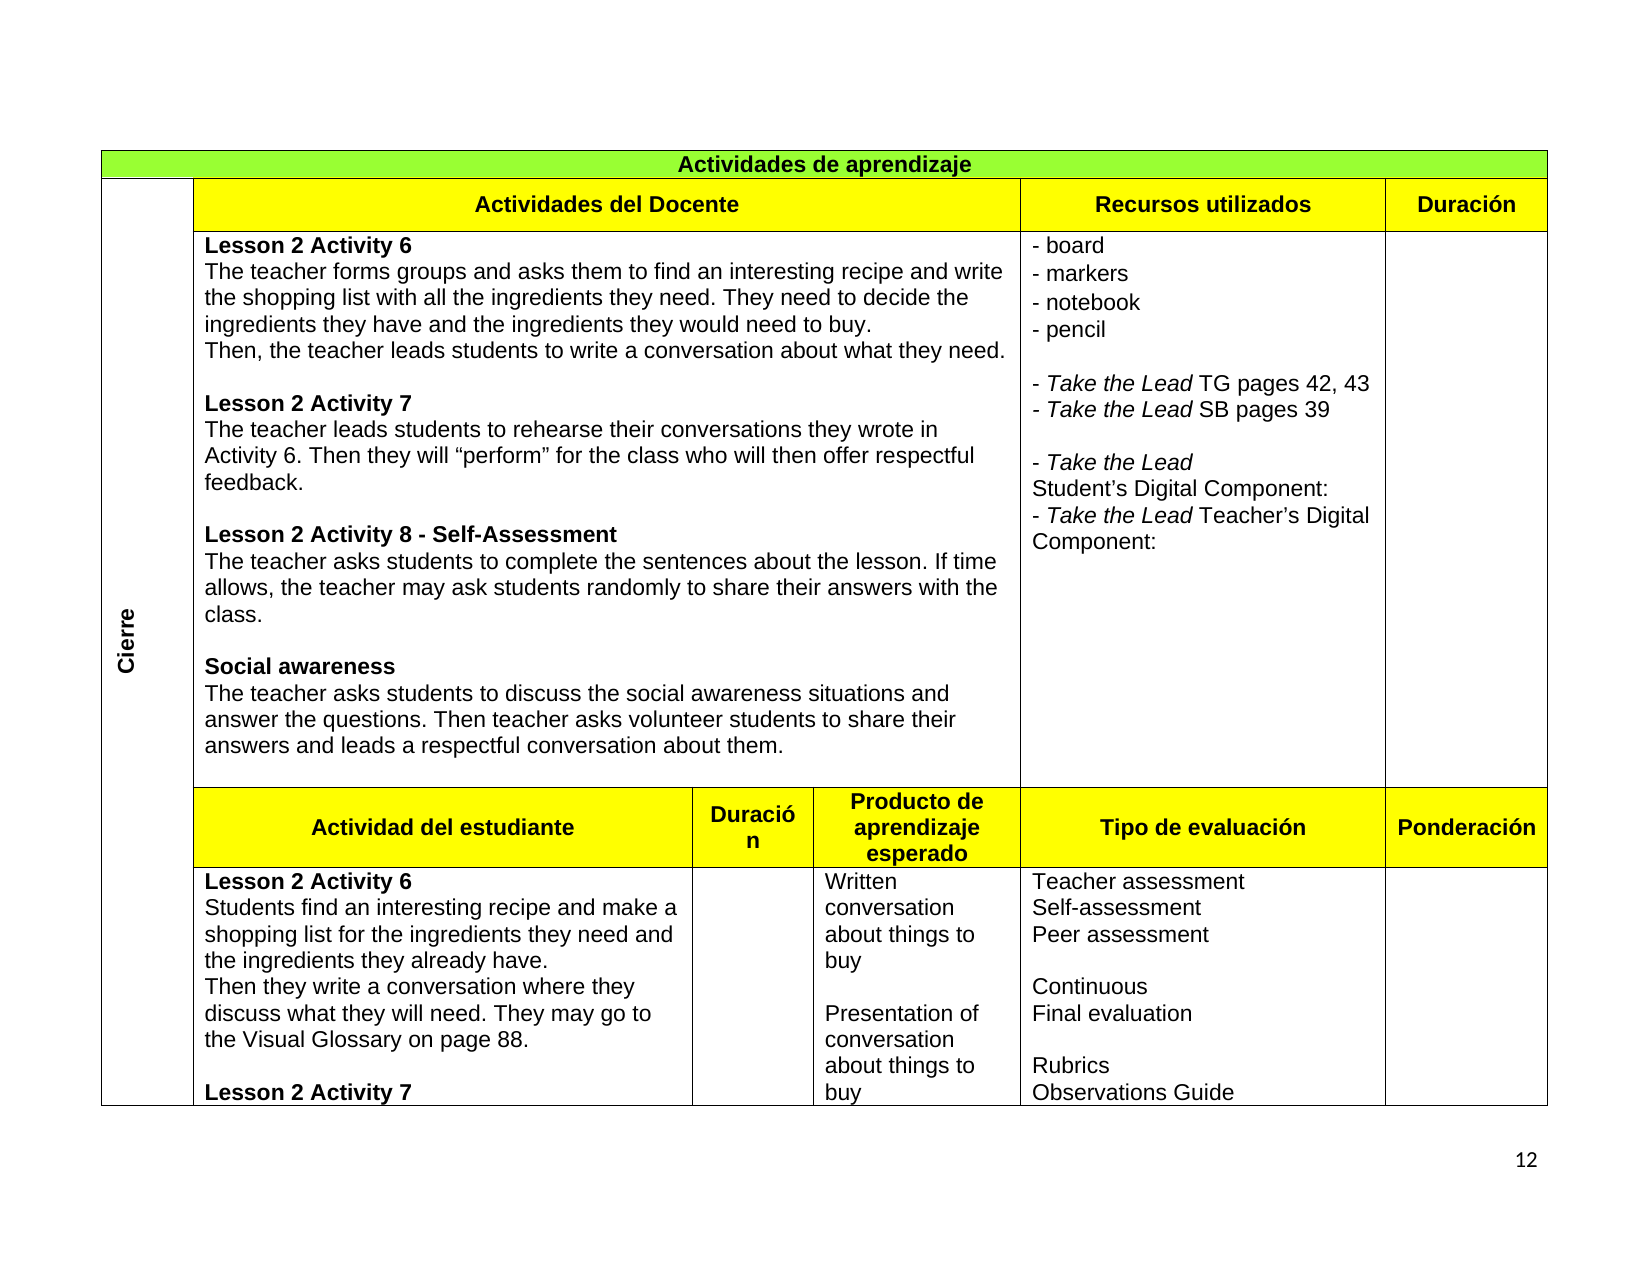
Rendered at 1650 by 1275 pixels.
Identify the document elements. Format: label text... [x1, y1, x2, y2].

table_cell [1021, 868, 1385, 1105]
table_cell Recursos utilizados [1021, 179, 1385, 231]
table_cell Duración [693, 788, 813, 867]
table_cell Lesson 2 Activity 6 The teacher forms groups and asks them to find an interesting recipe and write the shopping list with all the ingredients they need. They need to decide the ingredients they have and the ingredients they would need to buy. Then, the teacher leads students to write a conversation about what they need. Lesson 2 Activity 7 The teacher leads students to rehearse their conversations they wrote in Activity 6. Then they will “perform” for the class who will then offer respectful feedback. Lesson 2 Activity 8 - Self-Assessment The teacher asks students to complete the sentences about the lesson. If time allows, the teacher may ask students randomly to share their answers with the class. Social awareness The teacher asks students to discuss the social awareness situations and answer the questions. Then teacher asks volunteer students to share their answers and leads a respectful conversation about them. [194, 232, 1020, 787]
table_cell Duración [1386, 179, 1547, 231]
table_cell Actividad del estudiante [194, 788, 692, 867]
table_cell Actividades del Docente [194, 179, 1020, 231]
table_cell Tipo de evaluación [1021, 788, 1385, 867]
table_cell [1386, 868, 1547, 1105]
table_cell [814, 868, 1020, 1105]
table_cell Ponderación [1386, 788, 1547, 867]
table_cell - board - markers - notebook - pencil - Take the Lead TG pages 42, 43 - Take the Lead SB pages 39 - Take the Lead Student’s Digital Component: - Take the Lead Teacher’s Digital Component: [1021, 232, 1385, 787]
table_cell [194, 868, 692, 1105]
table_cell Cierre [102, 179, 193, 1105]
table_cell Actividades de aprendizaje [102, 151, 1547, 177]
table_cell [693, 868, 813, 1105]
table_cell [1386, 232, 1547, 787]
table_cell Producto de aprendizaje esperado [814, 788, 1020, 867]
